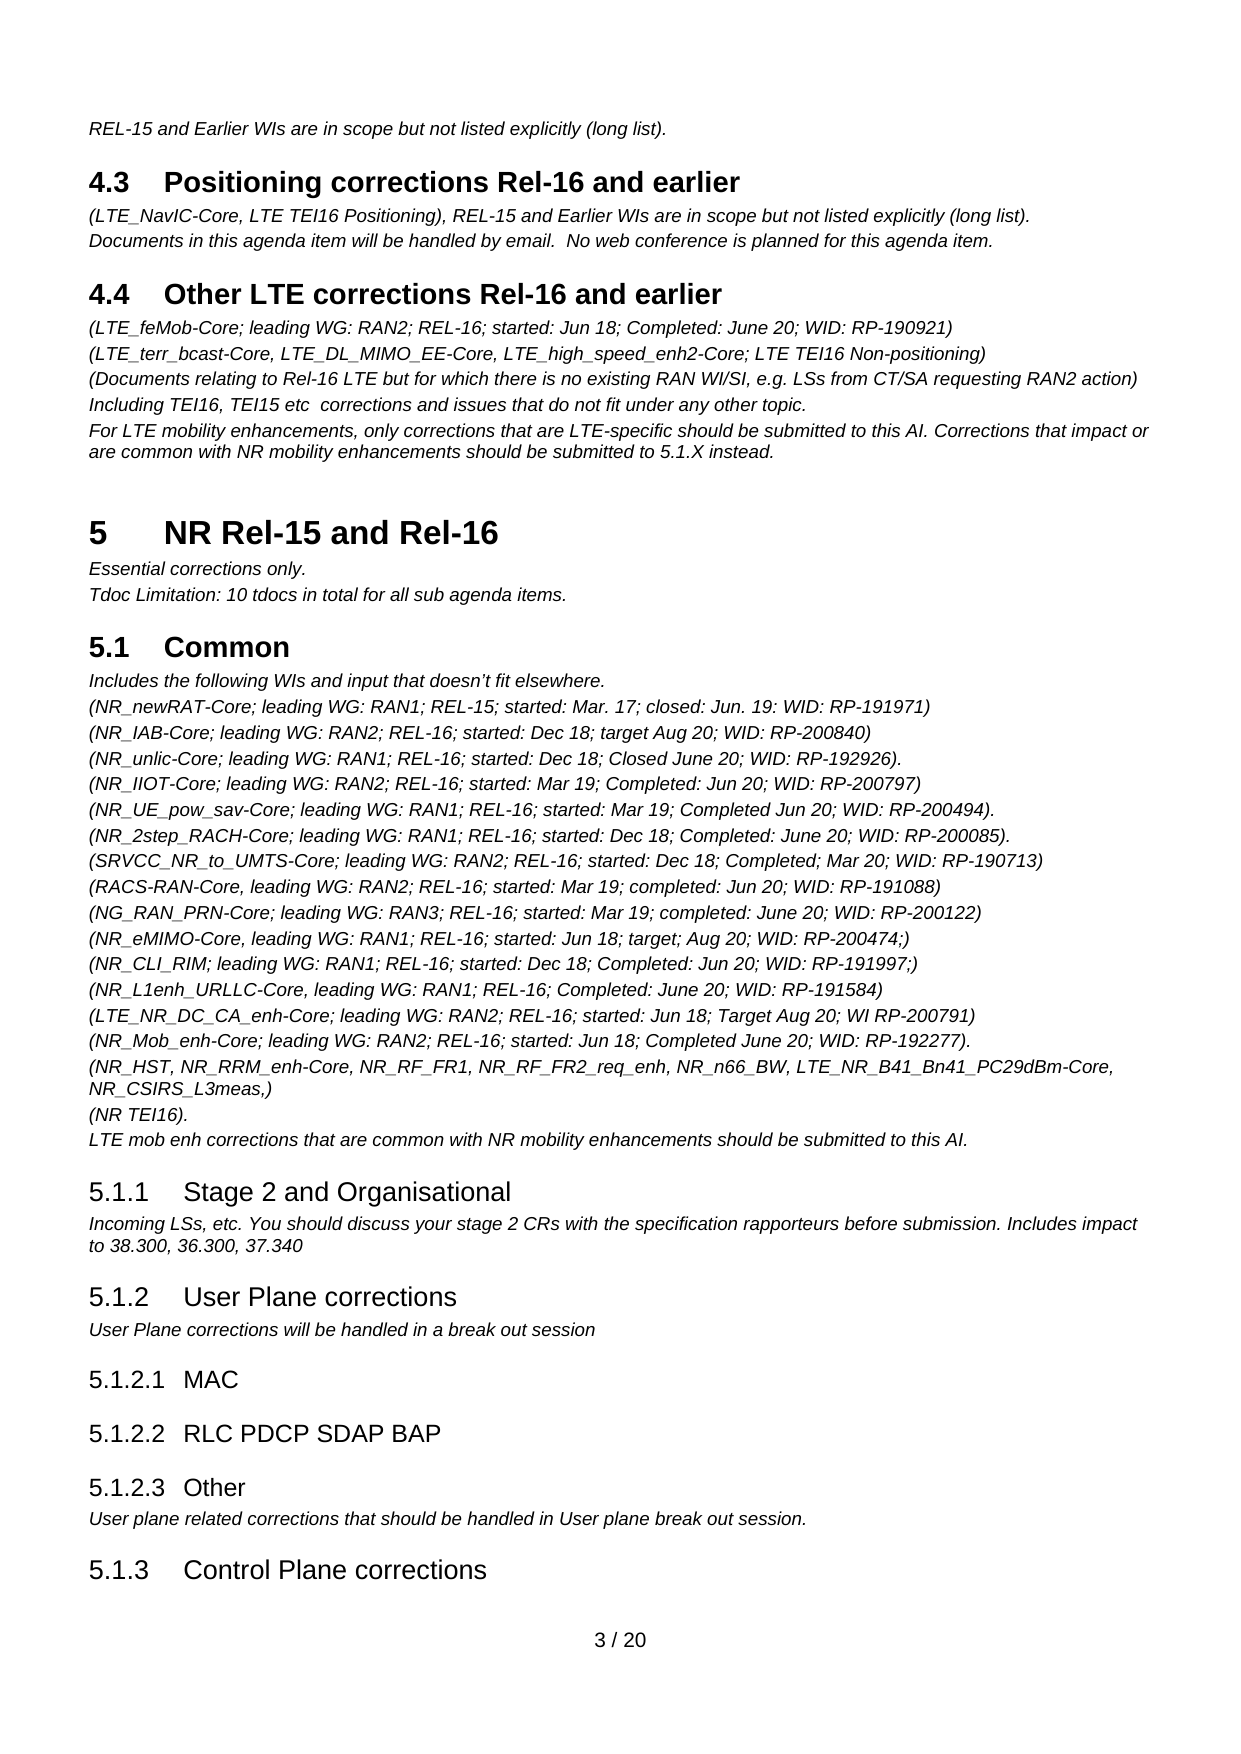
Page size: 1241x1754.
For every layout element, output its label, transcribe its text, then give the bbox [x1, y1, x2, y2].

text Essential corrections only. [89, 558, 1152, 579]
text Includes the following WIs and input that doesn’t fit elsewhere. [89, 670, 1152, 692]
subtitle 5.1.2.3 Other [89, 1473, 1152, 1502]
text (SRVCC_NR_to_UMTS-Core; leading WG: RAN2; REL-16; started: Dec 18; Completed; Mar 20; WID: RP-190713) [89, 850, 1152, 872]
text (LTE_terr_bcast-Core, LTE_DL_MIMO_EE-Core, LTE_high_speed_enh2-Core; LTE TEI16 Non-positioning) [89, 342, 1152, 364]
text User Plane corrections will be handled in a break out session [89, 1319, 1152, 1340]
text (NR_CLI_RIM; leading WG: RAN1; REL-16; started: Dec 18; Completed: Jun 20; WID: RP-191997;) [89, 953, 1152, 975]
text (NR_Mob_enh-Core; leading WG: RAN2; REL-16; started: Jun 18; Completed June 20; WID: RP-192277). [89, 1030, 1152, 1052]
subtitle 5 NR Rel-15 and Rel-16 [89, 513, 1152, 552]
text Including TEI16, TEI15 etc corrections and issues that do not fit under any other topic. [89, 394, 1152, 415]
text (NR_unlic-Core; leading WG: RAN1; REL-16; started: Dec 18; Closed June 20; WID: RP-192926). [89, 747, 1152, 769]
text (NR_2step_RACH-Core; leading WG: RAN1; REL-16; started: Dec 18; Completed: June 20; WID: RP-200085). [89, 824, 1152, 846]
text (NR_newRAT-Core; leading WG: RAN1; REL-15; started: Mar. 17; closed: Jun. 19: WID: RP-191971) [89, 696, 1152, 717]
subtitle 4.4 Other LTE corrections Rel-16 and earlier [89, 277, 1152, 310]
subtitle 5.1.2.1 MAC [89, 1365, 1152, 1394]
text (NR_L1enh_URLLC-Core, leading WG: RAN1; REL-16; Completed: June 20; WID: RP-191584) [89, 979, 1152, 1000]
subtitle 4.3 Positioning corrections Rel-16 and earlier [89, 165, 1152, 198]
subtitle 5.1.2 User Plane corrections [89, 1281, 1152, 1312]
text REL-15 and Earlier WIs are in scope but not listed explicitly (long list). [89, 118, 1152, 140]
subtitle 5.1.1 Stage 2 and Organisational [89, 1176, 1152, 1207]
text (NR_eMIMO-Core, leading WG: RAN1; REL-16; started: Jun 18; target; Aug 20; WID: RP-200474;) [89, 927, 1152, 949]
text (RACS-RAN-Core, leading WG: RAN2; REL-16; started: Mar 19; completed: Jun 20; WID: RP-191088) [89, 876, 1152, 897]
text (NG_RAN_PRN-Core; leading WG: RAN3; REL-16; started: Mar 19; completed: June 20; WID: RP-200122) [89, 902, 1152, 923]
text (NR_IAB-Core; leading WG: RAN2; REL-16; started: Dec 18; target Aug 20; WID: RP-200840) [89, 722, 1152, 743]
text (LTE_NavIC-Core, LTE TEI16 Positioning), REL-15 and Earlier WIs are in scope but not listed explicitly (long list). [89, 204, 1152, 226]
text Documents in this agenda item will be handled by email. No web conference is planned for this agenda item. [89, 230, 1152, 252]
text (Documents relating to Rel-16 LTE but for which there is no existing RAN WI/SI, e.g. LSs from CT/SA requesting RAN2 action) [89, 368, 1152, 389]
text (NR_HST, NR_RRM_enh-Core, NR_RF_FR1, NR_RF_FR2_req_enh, NR_n66_BW, LTE_NR_B41_Bn41_PC29dBm-Core, NR_CSIRS_L3meas,) [89, 1056, 1152, 1099]
text (NR_UE_pow_sav-Core; leading WG: RAN1; REL-16; started: Mar 19; Completed Jun 20; WID: RP-200494). [89, 799, 1152, 820]
text (LTE_feMob-Core; leading WG: RAN2; REL-16; started: Jun 18; Completed: June 20; WID: RP-190921) [89, 317, 1152, 338]
text (NR TEI16). [89, 1103, 1152, 1125]
subtitle 5.1.3 Control Plane corrections [89, 1554, 1152, 1586]
text LTE mob enh corrections that are common with NR mobility enhancements should be submitted to this AI. [89, 1129, 1152, 1151]
text Tdoc Limitation: 10 tdocs in total for all sub agenda items. [89, 584, 1152, 605]
subtitle 5.1.2.2 RLC PDCP SDAP BAP [89, 1419, 1152, 1448]
subtitle 5.1 Common [89, 630, 1152, 664]
text For LTE mobility enhancements, only corrections that are LTE-specific should be submitted to this AI. Corrections that impact or are common with NR mobility enhancements should be submitted to 5.1.X instead. [89, 419, 1152, 463]
text (LTE_NR_DC_CA_enh-Core; leading WG: RAN2; REL-16; started: Jun 18; Target Aug 20; WI RP-200791) [89, 1004, 1152, 1026]
text (NR_IIOT-Core; leading WG: RAN2; REL-16; started: Mar 19; Completed: Jun 20; WID: RP-200797) [89, 773, 1152, 794]
text User plane related corrections that should be handled in User plane break out session. [89, 1508, 1152, 1529]
text Incoming LSs, etc. You should discuss your stage 2 CRs with the specification rapporteurs before submission. Includes impact to 38.300, 36.300, 37.340 [89, 1213, 1152, 1256]
